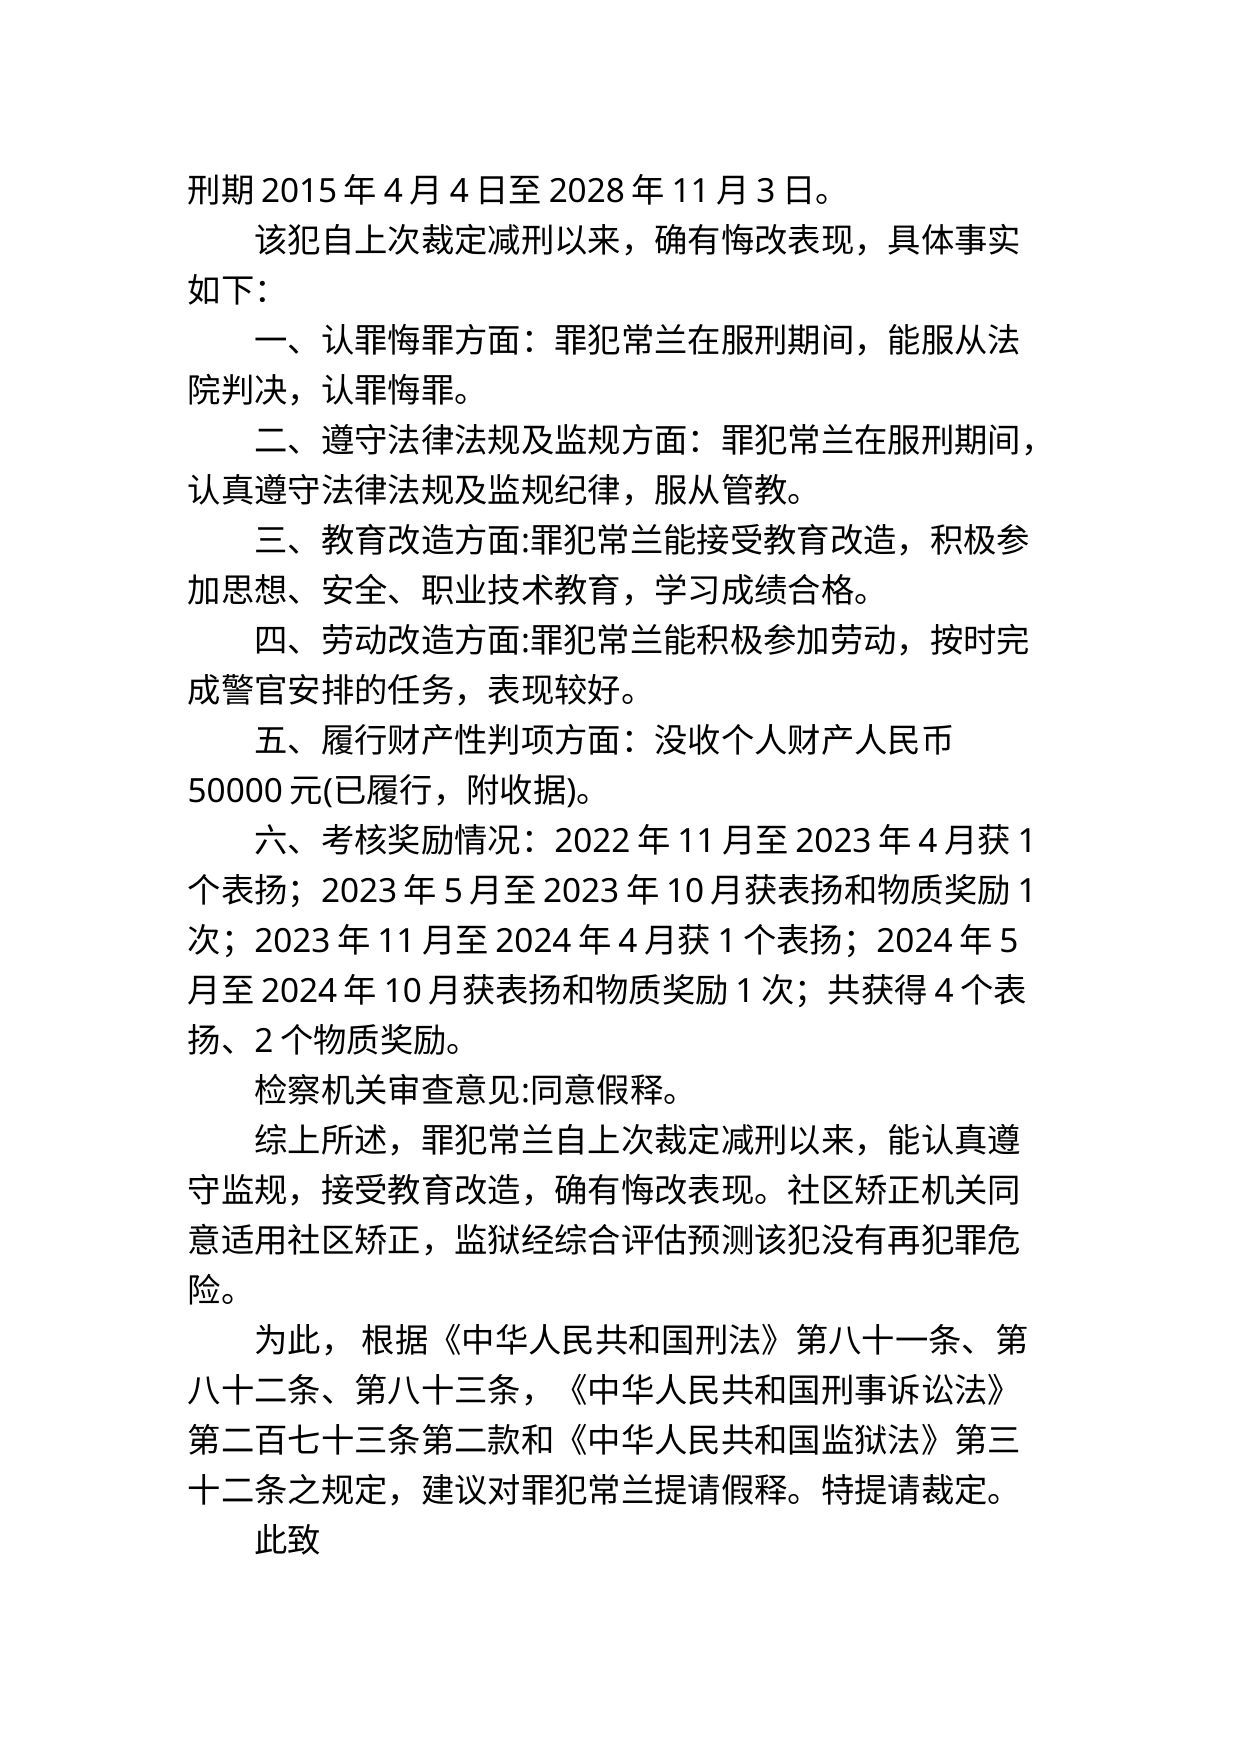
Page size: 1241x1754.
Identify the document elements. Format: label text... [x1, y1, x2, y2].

text 一、认罪悔罪方面：罪犯常兰在服刑期间，能服从法院判决，认罪悔罪。 [187, 312, 1053, 412]
text 三、教育改造方面:罪犯常兰能接受教育改造，积极参加思想、安全、职业技术教育，学习成绩合格。 [187, 512, 1053, 612]
text 此致 [187, 1512, 1053, 1562]
text 为此， 根据《中华人民共和国刑法》第八十一条、第八十二条、第八十三条，《中华人民共和国刑事诉讼法》 第二百七十三条第二款和《中华人民共和国监狱法》第三十二条之规定，建议对罪犯常兰提请假释。特提请裁定。 [187, 1312, 1053, 1512]
text 检察机关审查意见:同意假释。 [187, 1062, 1053, 1112]
text 综上所述，罪犯常兰自上次裁定减刑以来，能认真遵守监规，接受教育改造，确有悔改表现。社区矫正机关同意适用社区矫正，监狱经综合评估预测该犯没有再犯罪危险。 [187, 1112, 1053, 1312]
text 该犯自上次裁定减刑以来，确有悔改表现，具体事实如下： [187, 212, 1053, 312]
text 五、履行财产性判项方面：没收个人财产人民币50000元(已履行，附收据)。 [187, 712, 1053, 812]
text 二、遵守法律法规及监规方面：罪犯常兰在服刑期间，认真遵守法律法规及监规纪律，服从管教。 [187, 412, 1053, 512]
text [187, 162, 1053, 212]
text 六、考核奖励情况：2022年11月至2023年4月获1个表扬；2023年5月至2023年10月获表扬和物质奖励1次；2023年11月至2024年4月获1个表扬；2024年5月至2024年10月获表扬和物质奖励1次；共获得4个表扬、2个物质奖励。 [187, 812, 1053, 1062]
text 四、劳动改造方面:罪犯常兰能积极参加劳动，按时完成警官安排的任务，表现较好。 [187, 612, 1053, 712]
